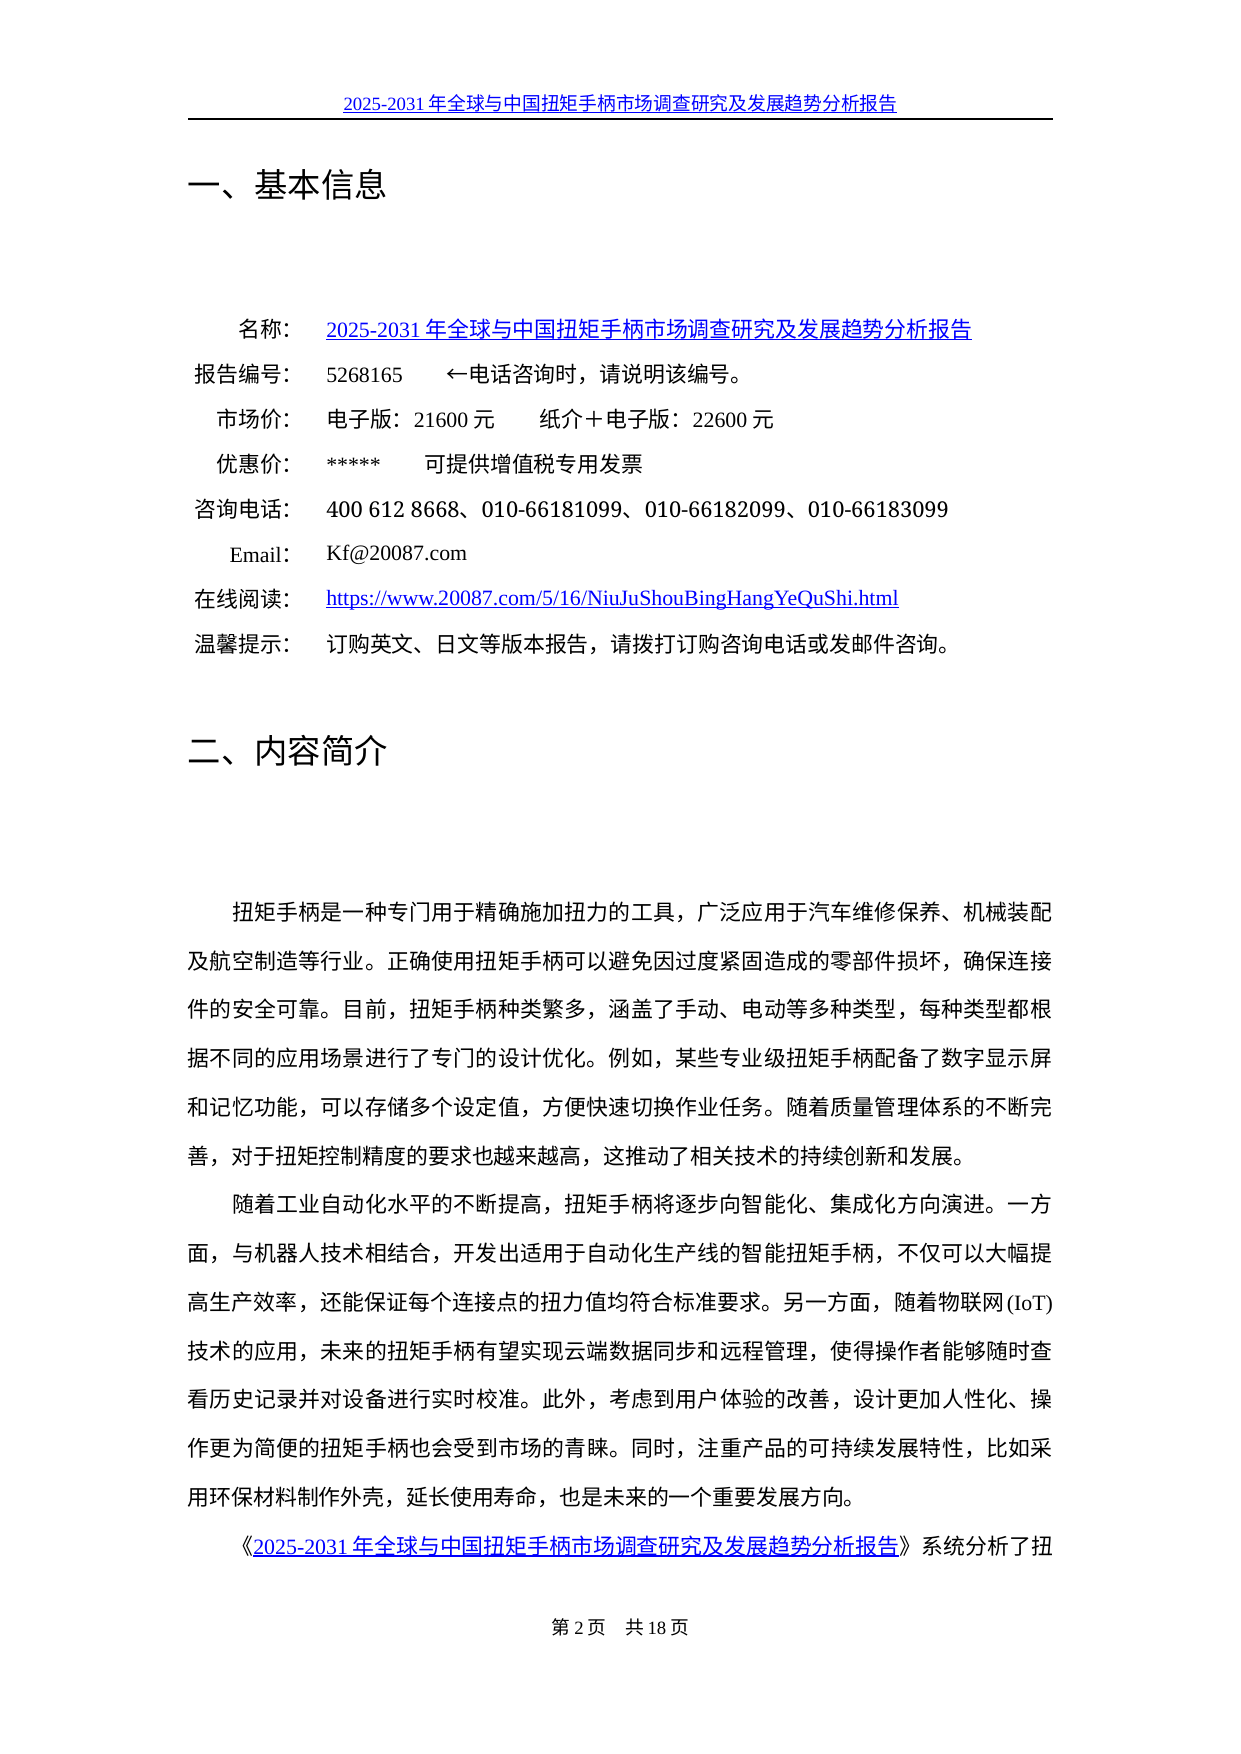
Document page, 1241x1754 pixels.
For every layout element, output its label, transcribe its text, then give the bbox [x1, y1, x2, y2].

table_cell 在线阅读： [167, 582, 315, 627]
table_cell ***** 可提供增值税专用发票 [315, 447, 1073, 492]
table_cell [315, 582, 1073, 627]
table_cell 温馨提示： [167, 627, 315, 672]
title 一、基本信息 [187, 150, 1053, 215]
table_header 2025-2031年全球与中国扭矩手柄市场调查研究及发展趋势分析报告 [315, 312, 1073, 357]
table_cell 电子版：21600 元 纸介＋电子版：22600 元 [315, 402, 1073, 447]
table_cell 5268165 ←电话咨询时，请说明该编号。 [315, 357, 1073, 402]
table_cell 优惠价： [167, 447, 315, 492]
table_cell 订购英文、日文等版本报告，请拨打订购咨询电话或发邮件咨询。 [315, 627, 1073, 672]
table_cell Email： [167, 537, 315, 582]
table_cell 咨询电话： [167, 492, 315, 537]
table_cell 报告编号： [167, 357, 315, 402]
table_cell Kf@20087.com [315, 537, 1073, 582]
table_cell 400 612 8668、010-66181099、010-66182099、010-66183099 [315, 492, 1073, 537]
table_cell 市场价： [167, 402, 315, 447]
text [187, 894, 1053, 1561]
table_header 名称： [167, 312, 315, 357]
title 二、内容简介 [187, 717, 1053, 782]
